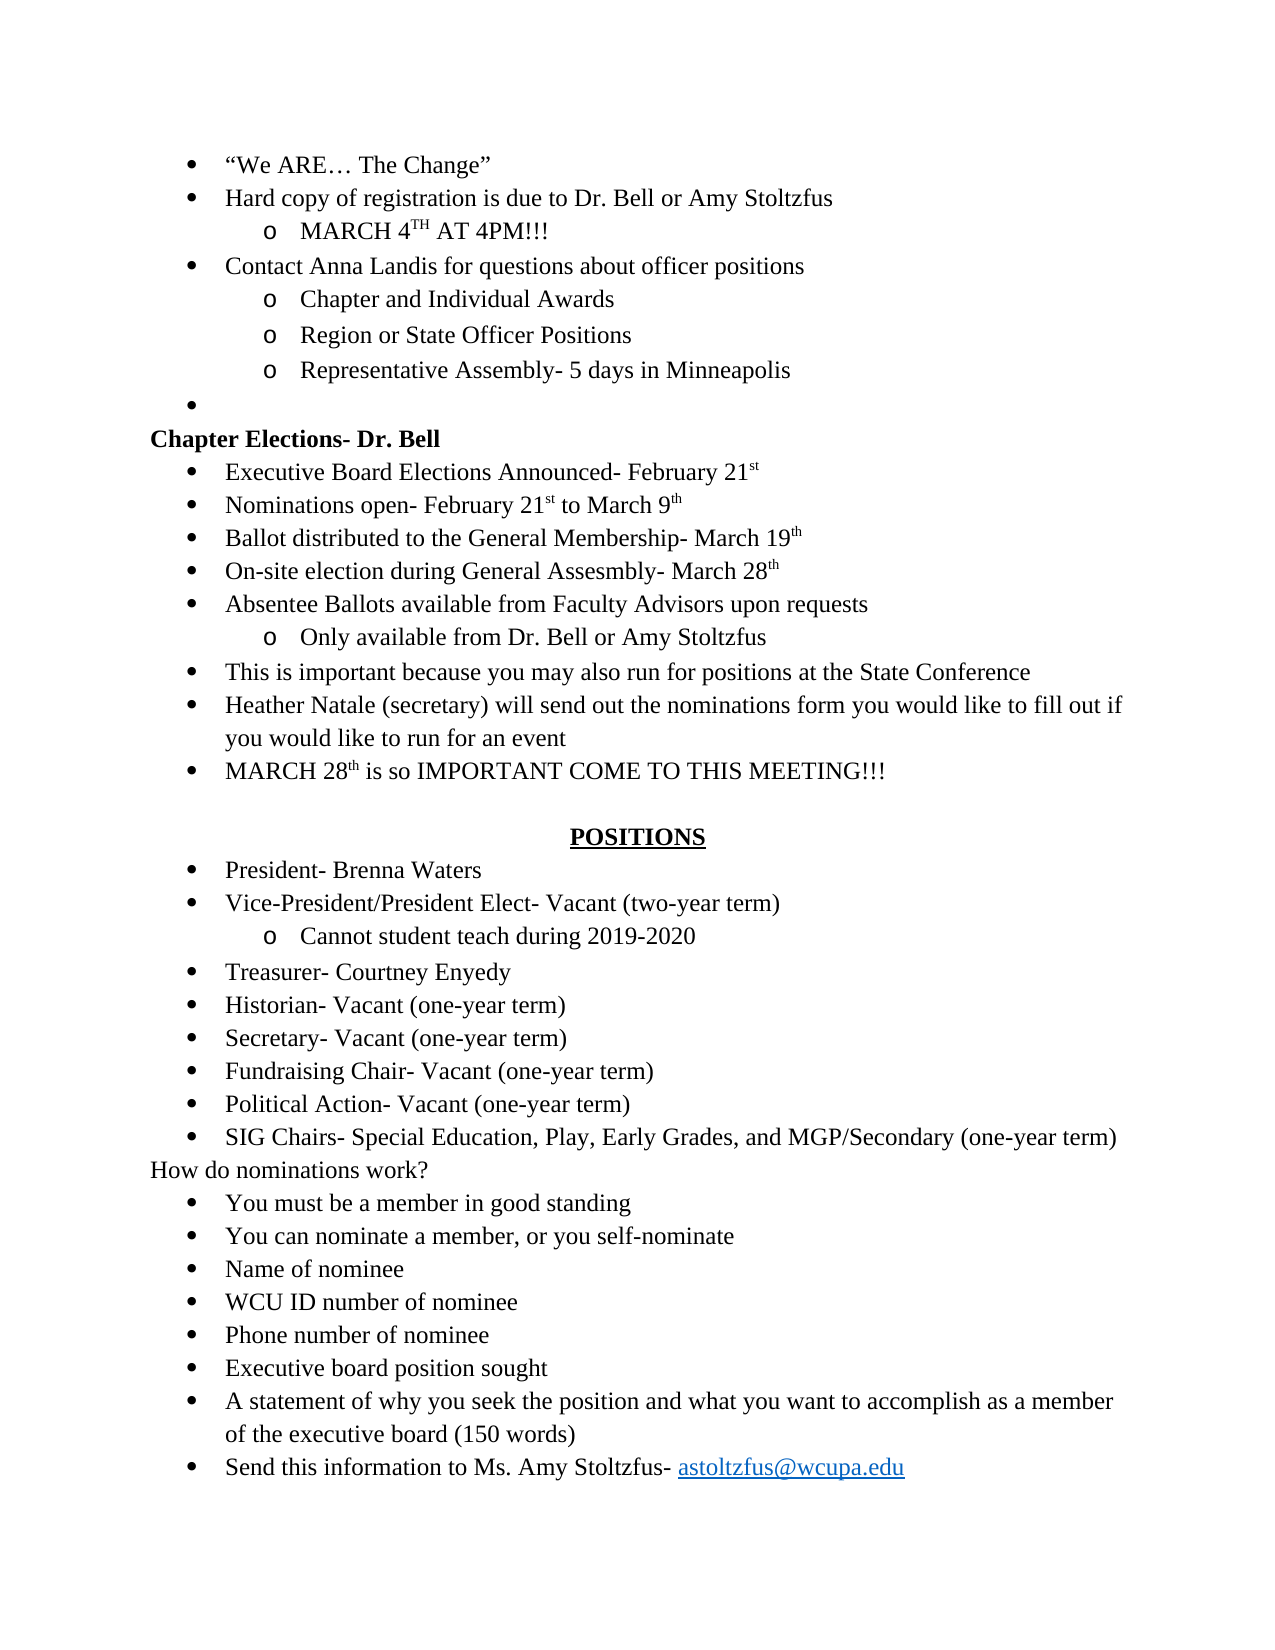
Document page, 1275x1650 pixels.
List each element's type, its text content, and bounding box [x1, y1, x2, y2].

list Hard copy of registration is due to Dr. Bell or Amy Stoltzfus [187, 183, 1125, 212]
list Name of nominee [187, 1254, 1125, 1283]
list Fundraising Chair- Vacant (one-year term) [187, 1056, 1125, 1085]
list President- Brenna Waters [187, 855, 1125, 884]
list Only available from Dr. Bell or Amy Stoltzfus [262, 622, 1125, 653]
list You can nominate a member, or you self-nominate [187, 1221, 1125, 1250]
list Political Action- Vacant (one-year term) [187, 1089, 1125, 1118]
list Executive board position sought [187, 1353, 1125, 1382]
list Absentee Ballots available from Faculty Advisors upon requests [187, 589, 1125, 618]
list Ballot distributed to the General Membership- March 19th [187, 523, 1125, 552]
list Send this information to Ms. Amy Stoltzfus- astoltzfus@wcupa.edu [187, 1452, 1125, 1481]
list Region or State Officer Positions [262, 320, 1125, 351]
text Chapter Elections- Dr. Bell [150, 424, 1125, 452]
list Treasurer- Courtney Enyedy [187, 957, 1125, 986]
list MARCH 28th is so IMPORTANT COME TO THIS MEETING!!! [187, 756, 1125, 785]
list MARCH 4TH AT 4PM!!! [262, 216, 1125, 247]
list Heather Natale (secretary) will send out the nominations form you would like to fill out if you would like to run for an event [187, 690, 1125, 752]
list SIG Chairs- Special Education, Play, Early Grades, and MGP/Secondary (one-year term) [187, 1122, 1125, 1151]
list “We ARE… The Change” [187, 150, 1125, 179]
text How do nominations work? [150, 1155, 1125, 1184]
list On-site election during General Assesmbly- March 28th [187, 556, 1125, 584]
list Executive Board Elections Announced- February 21st [187, 457, 1125, 486]
list Phone number of nominee [187, 1320, 1125, 1349]
list Cannot student teach during 2019-2020 [262, 921, 1125, 952]
list Secretary- Vacant (one-year term) [187, 1023, 1125, 1052]
list This is important because you may also run for positions at the State Conference [187, 657, 1125, 686]
list Representative Assembly- 5 days in Minneapolis [262, 355, 1125, 386]
list Contact Anna Landis for questions about officer positions [187, 251, 1125, 280]
list Vice-President/President Elect- Vacant (two-year term) [187, 888, 1125, 917]
text POSITIONS [150, 822, 1125, 851]
list Chapter and Individual Awards [262, 284, 1125, 315]
list WCU ID number of nominee [187, 1287, 1125, 1316]
list Historian- Vacant (one-year term) [187, 990, 1125, 1019]
list Nominations open- February 21st to March 9th [187, 490, 1125, 518]
list A statement of why you seek the position and what you want to accomplish as a member of the executive board (150 words) [187, 1386, 1125, 1448]
list You must be a member in good standing [187, 1188, 1125, 1217]
